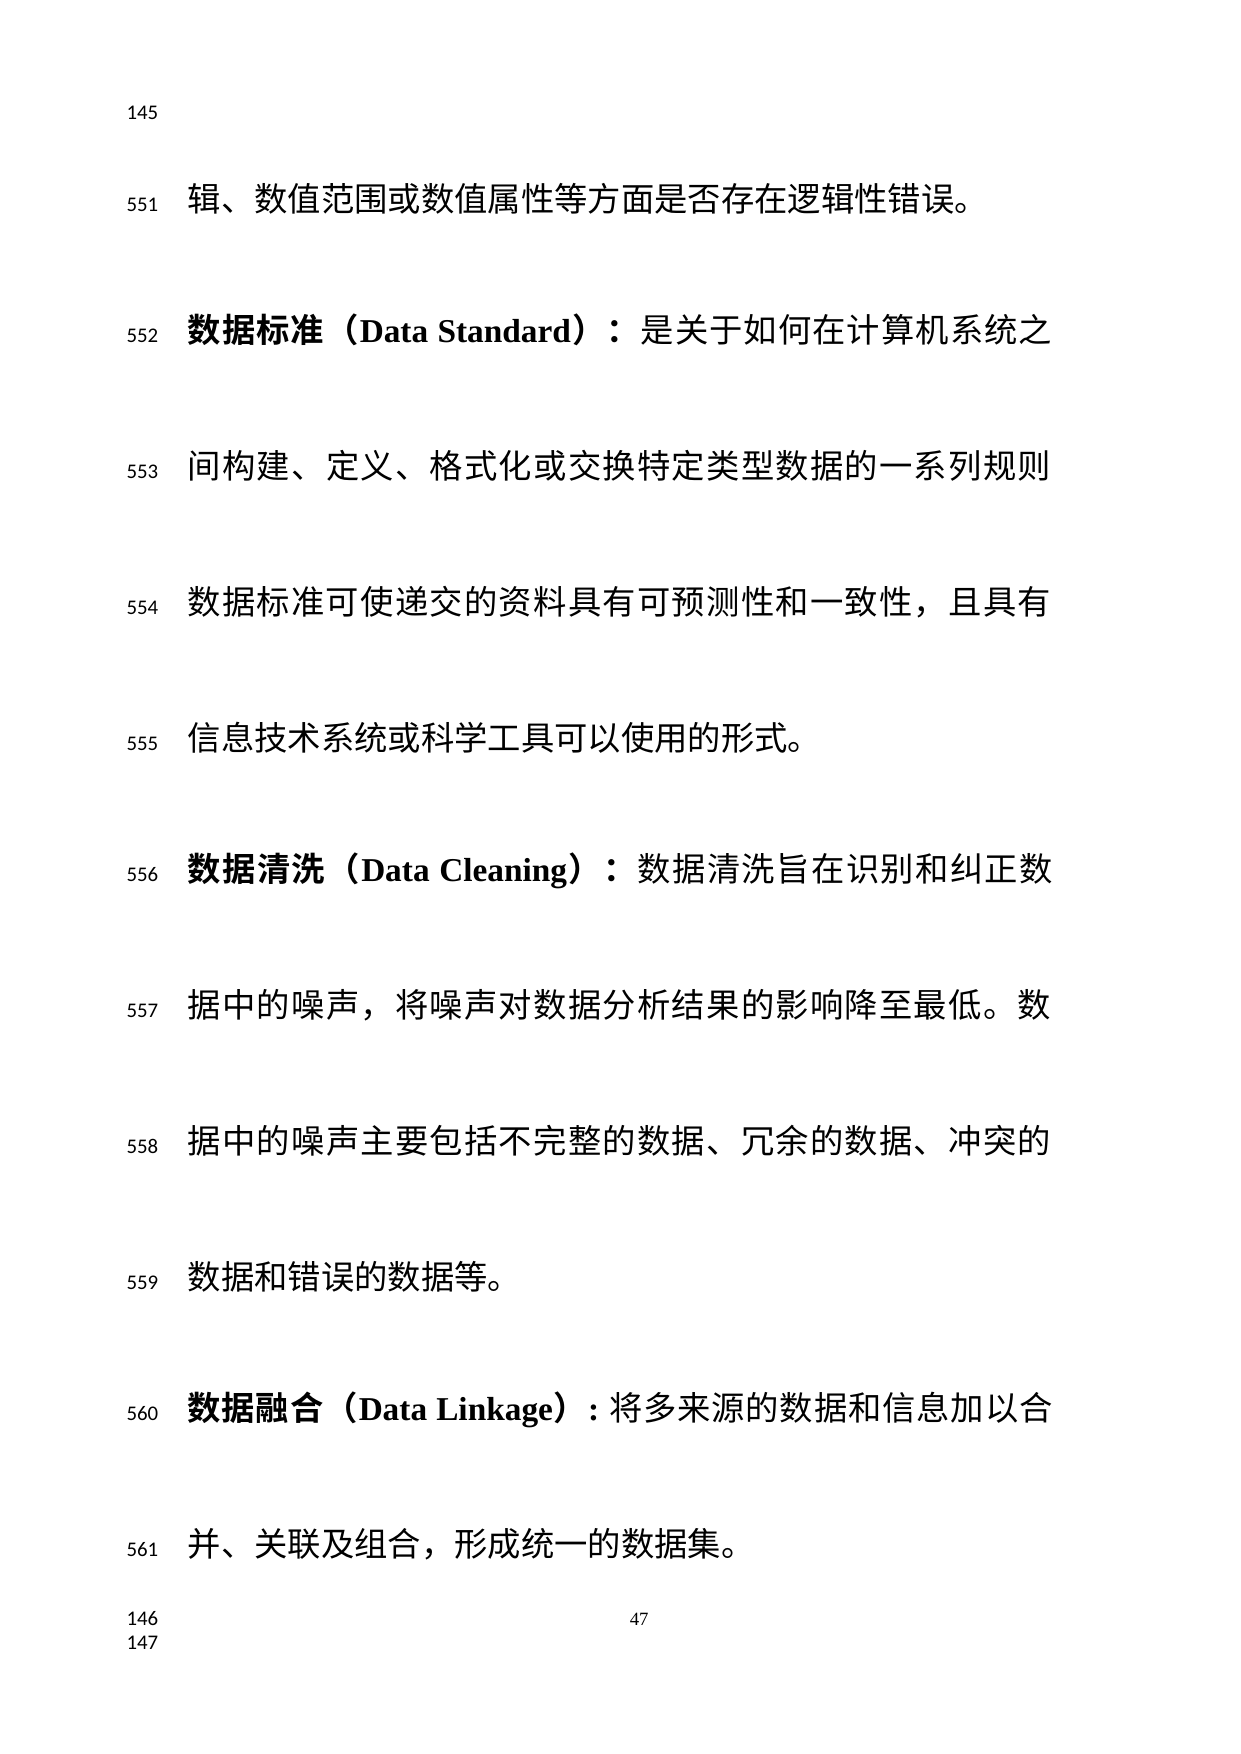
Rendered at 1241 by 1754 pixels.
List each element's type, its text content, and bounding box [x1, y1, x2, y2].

text 数据清洗（Data Cleaning）：数据清洗旨在识别和纠正数据中的噪声，将噪声对数据分析结果的影响降至最低。数据中的噪声主要包括不完整的数据、冗余的数据、冲突的数据和错误的数据等。 [187, 822, 1053, 1320]
text 数据融合（Data Linkage）: 将多来源的数据和信息加以合并、关联及组合，形成统一的数据集。 [187, 1360, 1053, 1587]
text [187, 152, 1053, 243]
text 数据标准（Data Standard）：是关于如何在计算机系统之间构建、定义、格式化或交换特定类型数据的一系列规则。数据标准可使递交的资料具有可预测性和一致性，且具有信息技术系统或科学工具可以使用的形式。 [187, 283, 1053, 781]
